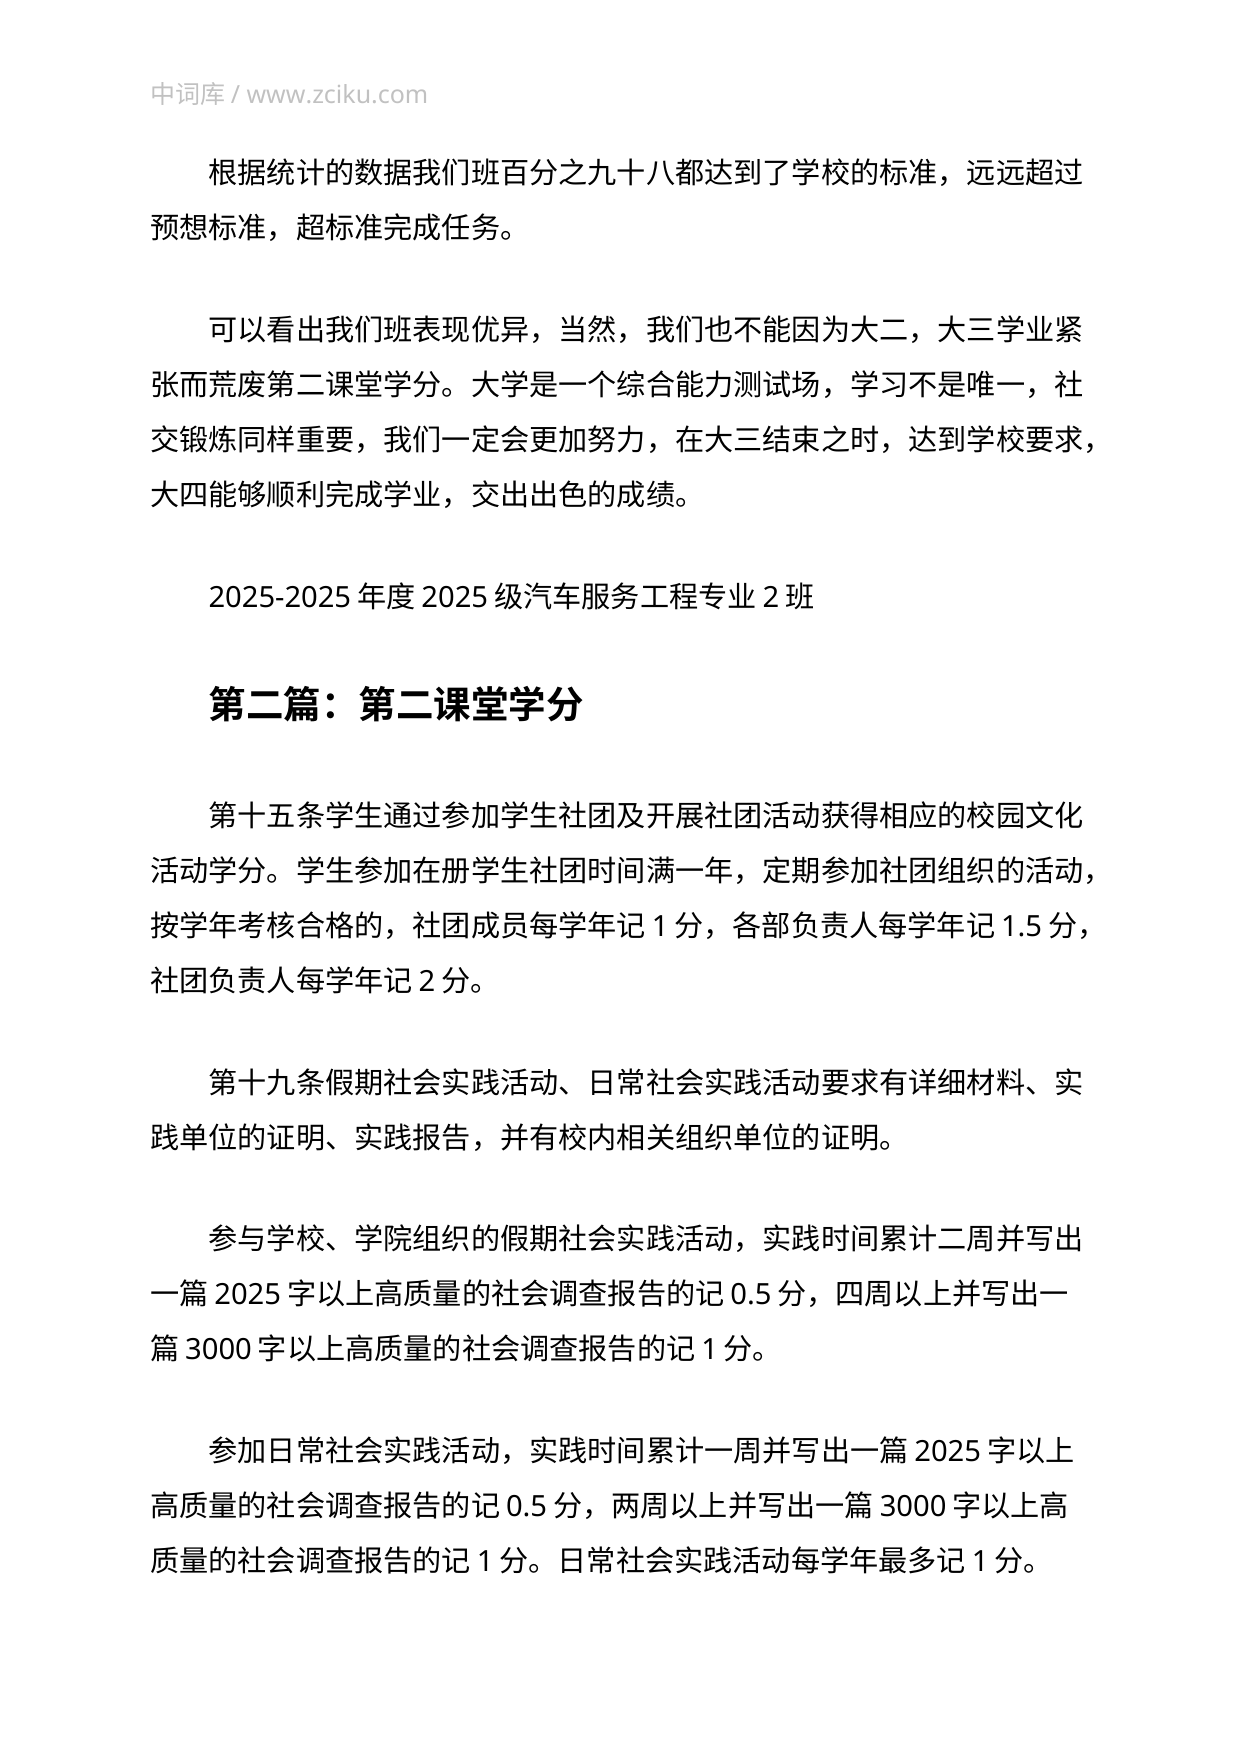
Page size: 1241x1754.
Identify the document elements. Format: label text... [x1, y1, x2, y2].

text 第十九条假期社会实践活动、日常社会实践活动要求有详细材料、实践单位的证明、实践报告，并有校内相关组织单位的证明。 [150, 1059, 1090, 1156]
text 可以看出我们班表现优异，当然，我们也不能因为大二，大三学业紧张而荒废第二课堂学分。大学是一个综合能力测试场，学习不是唯一，社交锻炼同样重要，我们一定会更加努力，在大三结束之时，达到学校要求，大四能够顺利完成学业，交出出色的成绩。 [150, 307, 1090, 514]
text 第十五条学生通过参加学生社团及开展社团活动获得相应的校园文化活动学分。学生参加在册学生社团时间满一年，定期参加社团组织的活动，按学年考核合格的，社团成员每学年记1分，各部负责人每学年记1.5分，社团负责人每学年记2分。 [150, 792, 1090, 1000]
text 2025-2025年度2025级汽车服务工程专业2班 [150, 573, 1090, 616]
text 第二篇：第二课堂学分 [150, 675, 1090, 729]
text 根据统计的数据我们班百分之九十八都达到了学校的标准，远远超过预想标准，超标准完成任务。 [150, 150, 1090, 247]
text 参与学校、学院组织的假期社会实践活动，实践时间累计二周并写出一篇2025字以上高质量的社会调查报告的记0.5分，四周以上并写出一篇3000字以上高质量的社会调查报告的记1分。 [150, 1216, 1090, 1368]
text 参加日常社会实践活动，实践时间累计一周并写出一篇2025字以上高质量的社会调查报告的记0.5分，两周以上并写出一篇3000字以上高质量的社会调查报告的记1分。日常社会实践活动每学年最多记1分。 [150, 1428, 1090, 1580]
